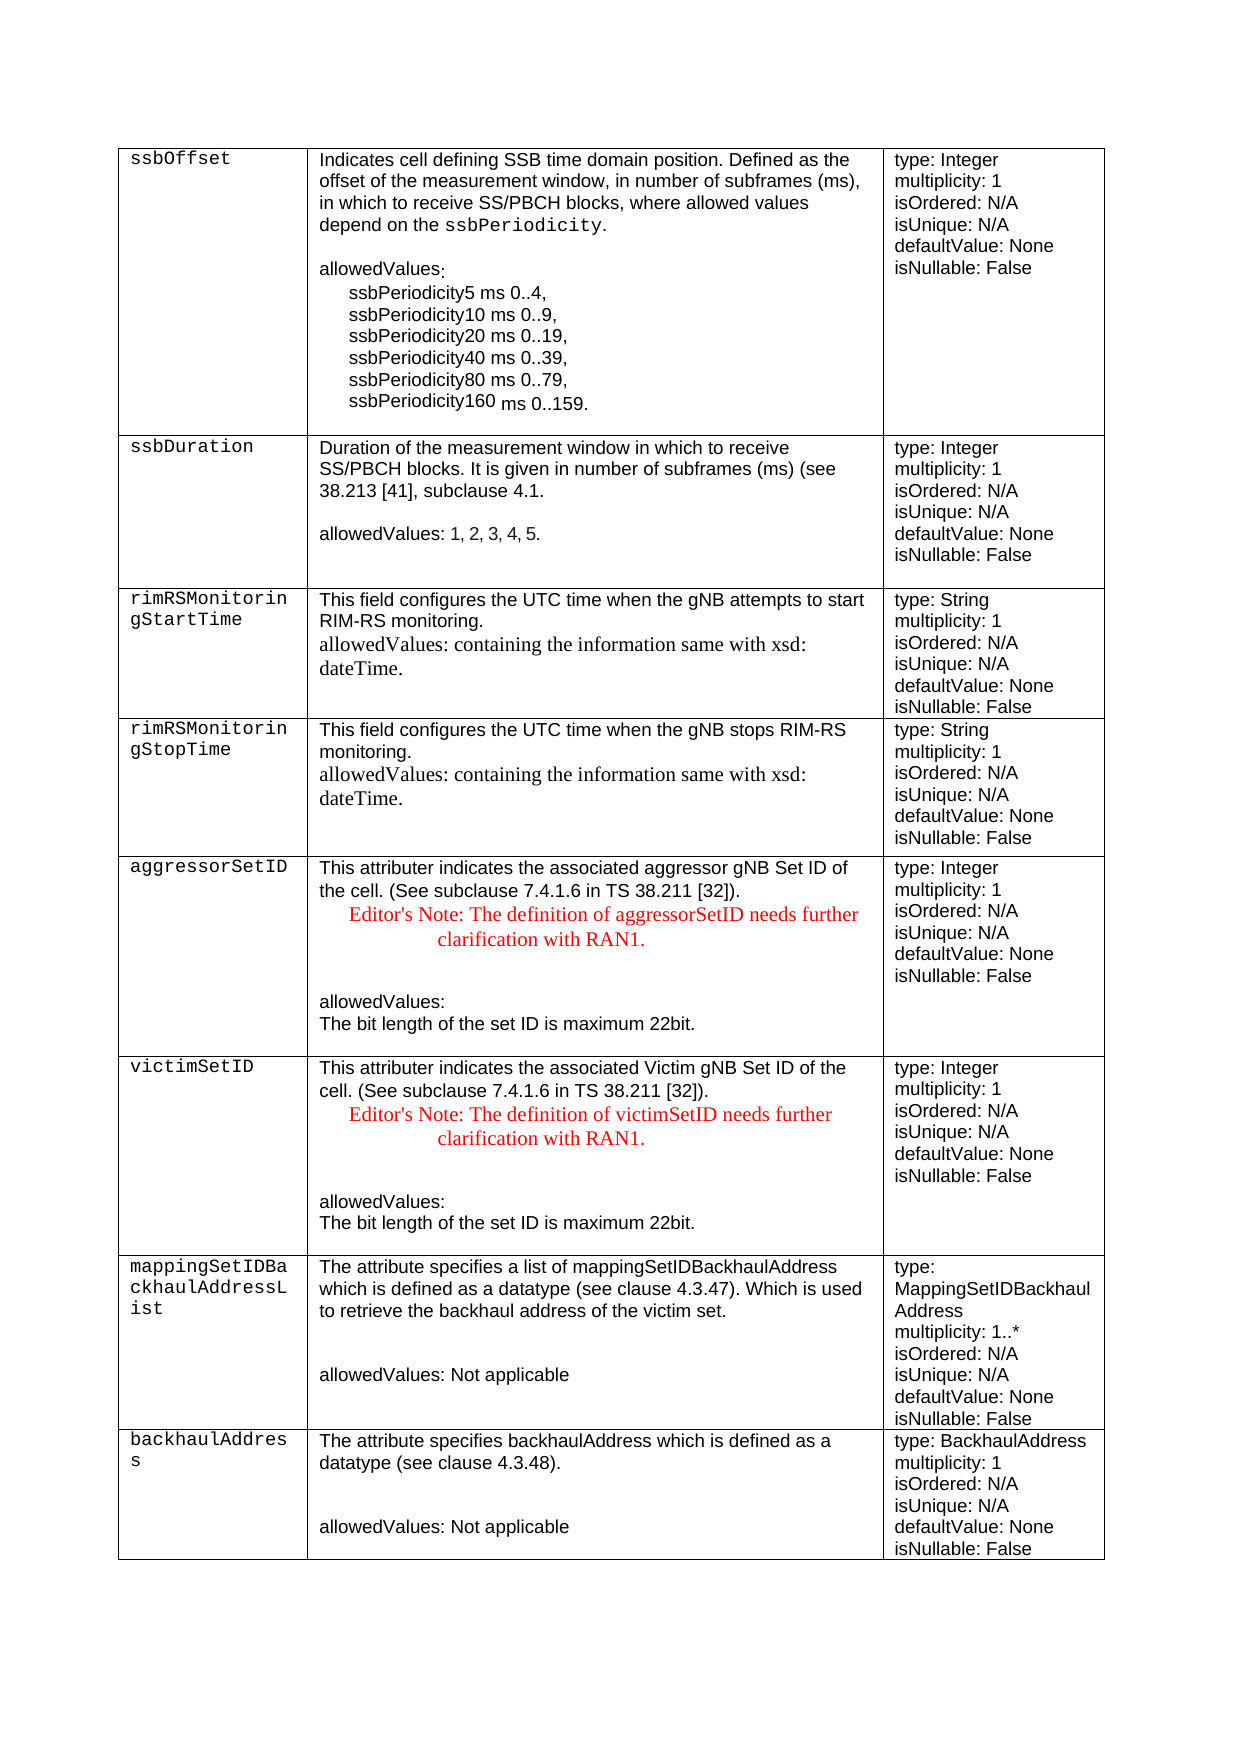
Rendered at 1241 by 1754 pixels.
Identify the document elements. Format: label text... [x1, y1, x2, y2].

table_cell This attributer indicates the associated aggressor gNB Set ID of the cell. (See subclause 7.4.1.6 in TS 38.211 [32]). Editor's Note: The definition of aggressorSetID needs further clarification with RAN1. allowedValues: The bit length of the set ID is maximum 22bit. [308, 857, 883, 1056]
table_cell The attribute specifies backhaulAddress which is defined as a datatype (see clause 4.3.48). allowedValues: Not applicable [308, 1430, 883, 1559]
table_cell type: Integer multiplicity: 1 isOrdered: N/A isUnique: N/A defaultValue: None isNullable: False [884, 857, 1104, 1056]
table_cell rimRSMonitoringStartTime [119, 589, 307, 718]
table_cell rimRSMonitoringStopTime [119, 719, 307, 856]
table_cell type: Integer multiplicity: 1 isOrdered: N/A isUnique: N/A defaultValue: None isNullable: False [884, 1057, 1104, 1255]
table_cell ssbDuration [119, 436, 307, 587]
table_cell This attributer indicates the associated Victim gNB Set ID of the cell. (See subclause 7.4.1.6 in TS 38.211 [32]). Editor's Note: The definition of victimSetID needs further clarification with RAN1. allowedValues: The bit length of the set ID is maximum 22bit. [308, 1057, 883, 1255]
table_cell type: Integer multiplicity: 1 isOrdered: N/A isUnique: N/A defaultValue: None isNullable: False [884, 436, 1104, 587]
table_cell This field configures the UTC time when the gNB attempts to start RIM-RS monitoring. allowedValues: containing the information same with xsd: dateTime. [308, 589, 883, 718]
table_cell type: MappingSetIDBackhaulAddress multiplicity: 1..* isOrdered: N/A isUnique: N/A defaultValue: None isNullable: False [884, 1256, 1104, 1429]
table_cell type: String multiplicity: 1 isOrdered: N/A isUnique: N/A defaultValue: None isNullable: False [884, 719, 1104, 856]
table_cell The attribute specifies a list of mappingSetIDBackhaulAddress which is defined as a datatype (see clause 4.3.47). Which is used to retrieve the backhaul address of the victim set. allowedValues: Not applicable [308, 1256, 883, 1429]
table_cell aggressorSetID [119, 857, 307, 1056]
table_cell victimSetID [119, 1057, 307, 1255]
table_cell type: String multiplicity: 1 isOrdered: N/A isUnique: N/A defaultValue: None isNullable: False [884, 589, 1104, 718]
table_cell backhaulAddress [119, 1430, 307, 1559]
table_cell This field configures the UTC time when the gNB stops RIM-RS monitoring. allowedValues: containing the information same with xsd: dateTime. [308, 719, 883, 856]
table_cell Duration of the measurement window in which to receive SS/PBCH blocks. It is given in number of subframes (ms) (see 38.213 [41], subclause 4.1. allowedValues: 1, 2, 3, 4, 5. [308, 436, 883, 587]
table_cell mappingSetIDBackhaulAddressList [119, 1256, 307, 1429]
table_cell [884, 149, 1104, 435]
table_cell type: BackhaulAddress multiplicity: 1 isOrdered: N/A isUnique: N/A defaultValue: None isNullable: False [884, 1430, 1104, 1559]
table_cell ssbOffset [119, 149, 307, 435]
table_cell Indicates cell defining SSB time domain position. Defined as the offset of the measurement window, in number of subframes (ms), in which to receive SS/PBCH blocks, where allowed values depend on the ssbPeriodicity. allowedValues: ssbPeriodicity5 ms 0..4, ssbPeriodicity10 ms 0..9, ssbPeriodicity20 ms 0..19, ssbPeriodicity40 ms 0..39, ssbPeriodicity80 ms 0..79, ssbPeriodicity160 ms 0..159. [308, 149, 883, 435]
